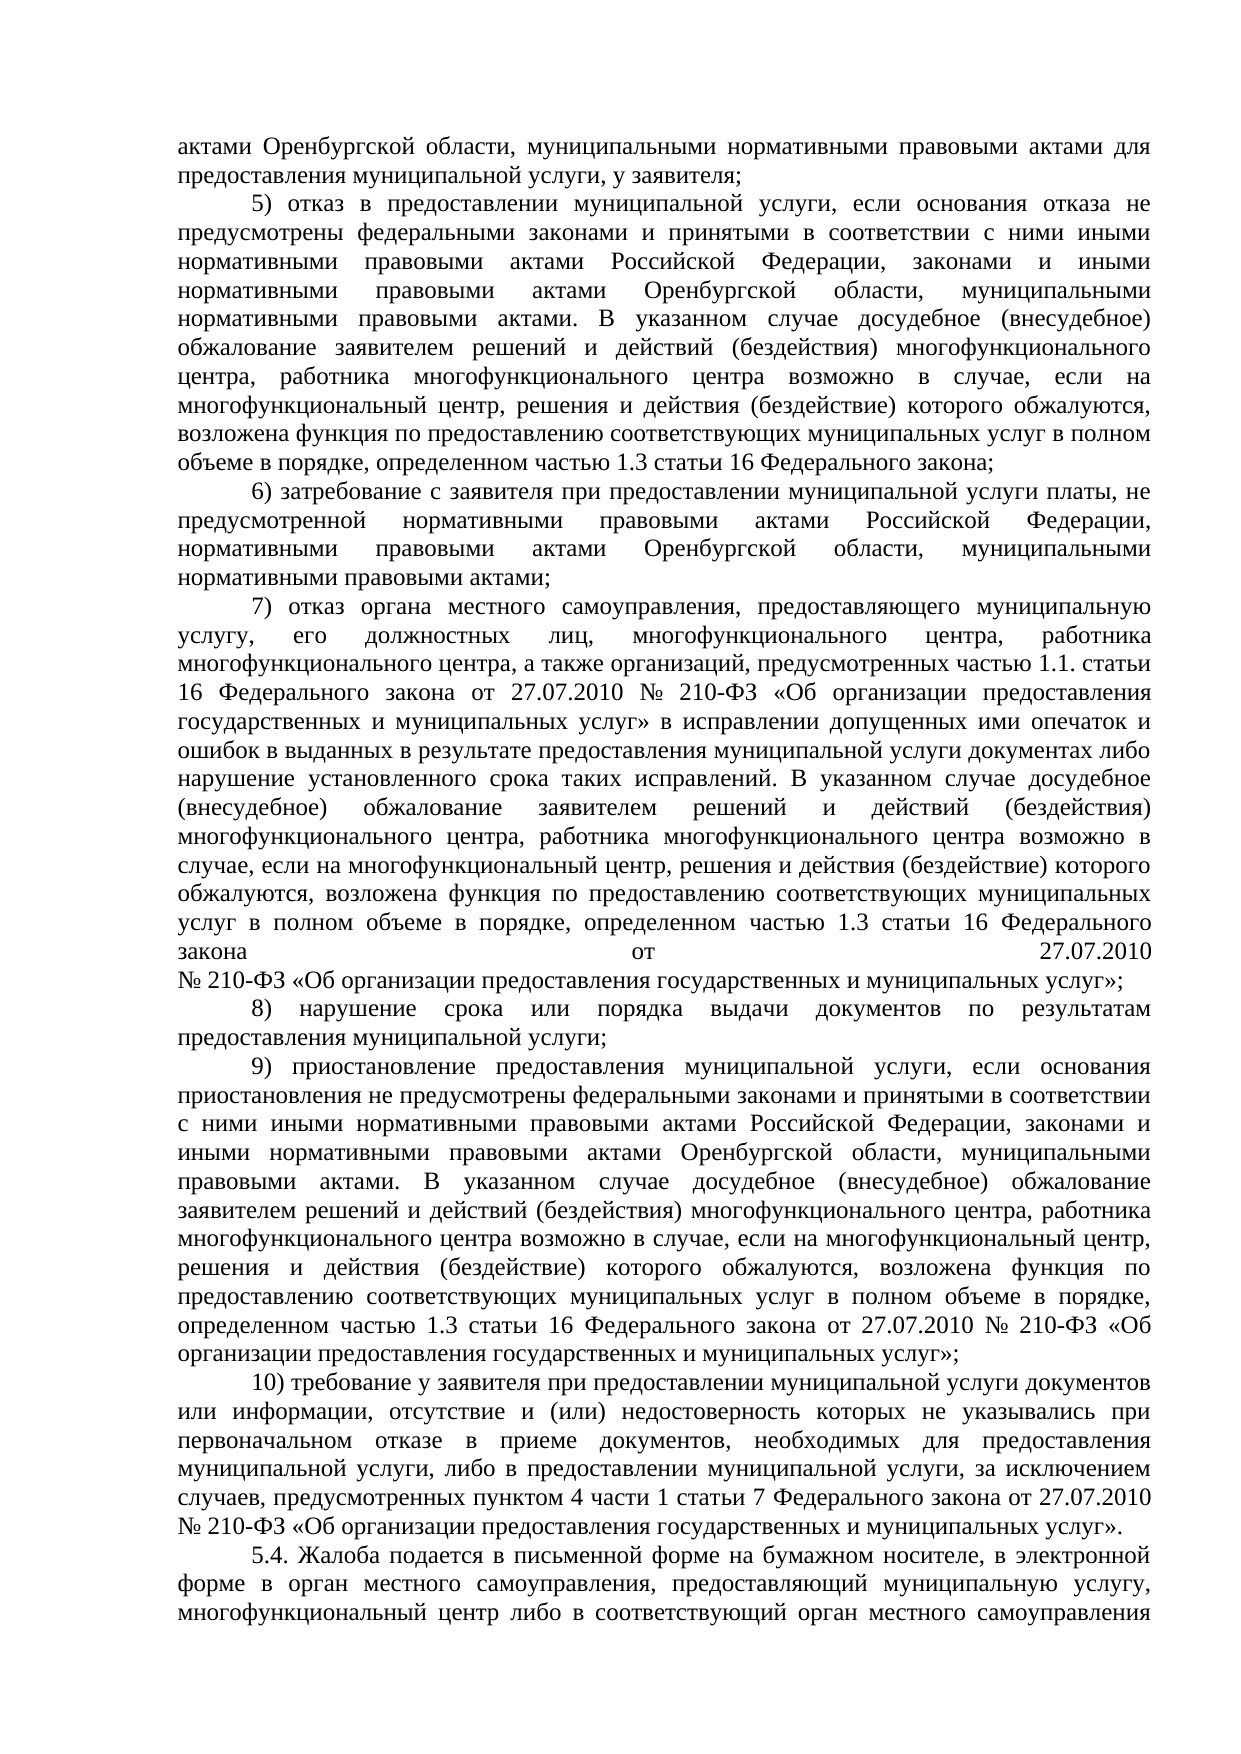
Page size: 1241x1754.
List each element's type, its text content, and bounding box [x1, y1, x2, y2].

text 6) затребование с заявителя при предоставлении муниципальной услуги платы, не предусмотренной нормативными правовыми актами Российской Федерации, нормативными правовыми актами Оренбургской области, муниципальными нормативными правовыми актами; [177, 476, 1152, 591]
text 5) отказ в предоставлении муниципальной услуги, если основания отказа не предусмотрены федеральными законами и принятыми в соответствии с ними иными нормативными правовыми актами Российской Федерации, законами и иными нормативными правовыми актами Оренбургской области, муниципальными нормативными правовыми актами. В указанном случае досудебное (внесудебное) обжалование заявителем решений и действий (бездействия) многофункционального центра, работника многофункционального центра возможно в случае, если на многофункциональный центр, решения и действия (бездействие) которого обжалуются, возложена функция по предоставлению соответствующих муниципальных услуг в полном объеме в порядке, определенном частью 1.3 статьи 16 Федерального закона; [177, 188, 1152, 476]
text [177, 1540, 1152, 1626]
text 7) отказ органа местного самоуправления, предоставляющего муниципальную услугу, его должностных лиц, многофункционального центра, работника многофункционального центра, а также организаций, предусмотренных частью 1.1. статьи 16 Федерального закона от 27.07.2010 № 210-ФЗ «Об организации предоставления государственных и муниципальных услуг» в исправлении допущенных ими опечаток и ошибок в выданных в результате предоставления муниципальной услуги документах либо нарушение установленного срока таких исправлений. В указанном случае досудебное (внесудебное) обжалование заявителем решений и действий (бездействия) многофункционального центра, работника многофункционального центра возможно в случае, если на многофункциональный центр, решения и действия (бездействие) которого обжалуются, возложена функция по предоставлению соответствующих муниципальных услуг в полном объеме в порядке, определенном частью 1.3 статьи 16 Федерального закона от 27.07.2010 № 210-ФЗ «Об организации предоставления государственных и муниципальных услуг»; [177, 591, 1152, 993]
text 8) нарушение срока или порядка выдачи документов по результатам предоставления муниципальной услуги; [177, 993, 1152, 1051]
text 9) приостановление предоставления муниципальной услуги, если основания приостановления не предусмотрены федеральными законами и принятыми в соответствии с ними иными нормативными правовыми актами Российской Федерации, законами и иными нормативными правовыми актами Оренбургской области, муниципальными правовыми актами. В указанном случае досудебное (внесудебное) обжалование заявителем решений и действий (бездействия) многофункционального центра, работника многофункционального центра возможно в случае, если на многофункциональный центр, решения и действия (бездействие) которого обжалуются, возложена функция по предоставлению соответствующих муниципальных услуг в полном объеме в порядке, определенном частью 1.3 статьи 16 Федерального закона от 27.07.2010 № 210-ФЗ «Об организации предоставления государственных и муниципальных услуг»; [177, 1051, 1152, 1367]
text 10) требование у заявителя при предоставлении муниципальной услуги документов или информации, отсутствие и (или) недостоверность которых не указывались при первоначальном отказе в приеме документов, необходимых для предоставления муниципальной услуги, либо в предоставлении муниципальной услуги, за исключением случаев, предусмотренных пунктом 4 части 1 статьи 7 Федерального закона от 27.07.2010 № 210-ФЗ «Об организации предоставления государственных и муниципальных услуг». [177, 1367, 1152, 1540]
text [177, 131, 1152, 188]
